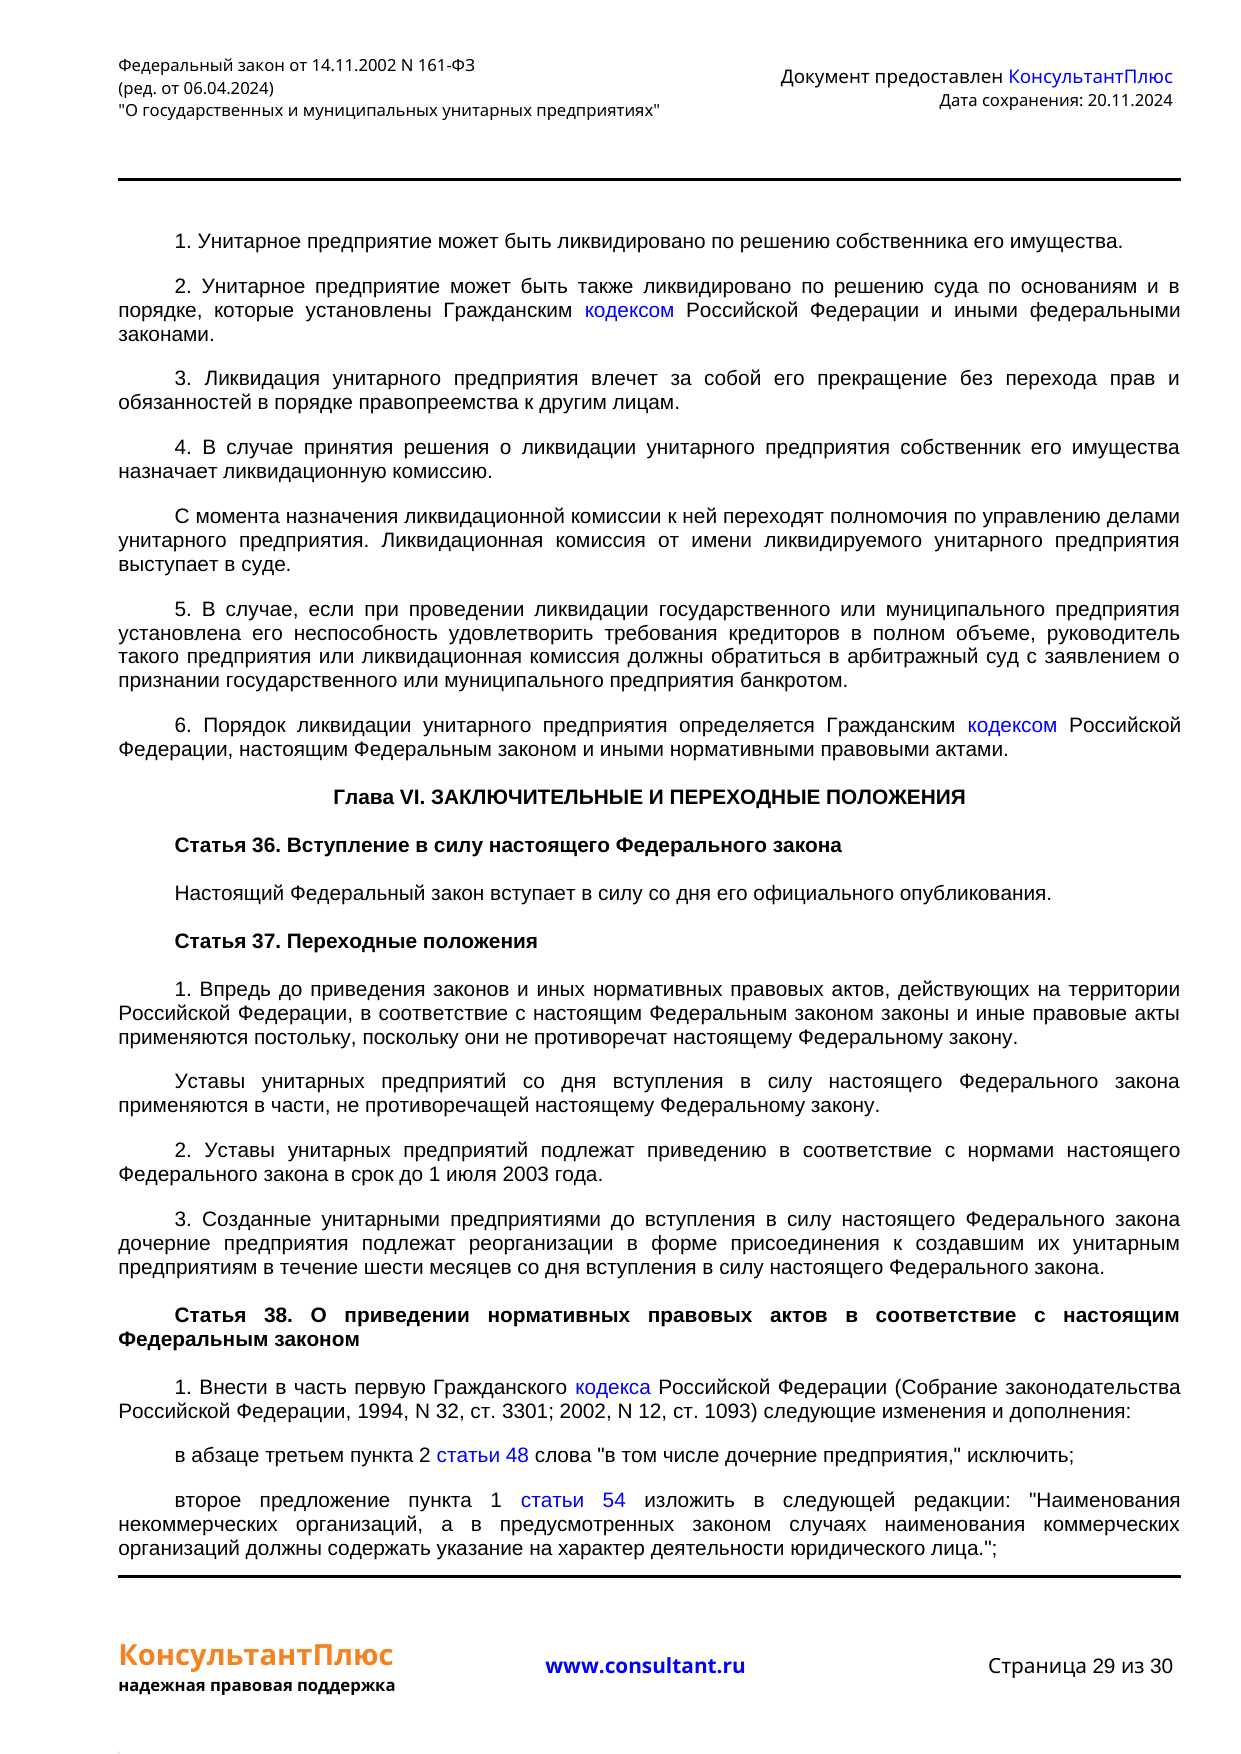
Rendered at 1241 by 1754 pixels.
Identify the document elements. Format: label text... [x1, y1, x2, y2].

text в абзаце третьем пункта 2 статьи 48 слова "в том числе дочерние предприятия," исключить; [118, 1443, 1181, 1467]
text Настоящий Федеральный закон вступает в силу со дня его официального опубликования. [118, 881, 1181, 905]
text 1. Унитарное предприятие может быть ликвидировано по решению собственника его имущества. [118, 229, 1181, 253]
text 5. В случае, если при проведении ликвидации государственного или муниципального предприятия установлена его неспособность удовлетворить требования кредиторов в полном объеме, руководитель такого предприятия или ликвидационная комиссия должны обратиться в арбитражный суд с заявлением о признании государственного или муниципального предприятия банкротом. [118, 596, 1181, 692]
text 3. Ликвидация унитарного предприятия влечет за собой его прекращение без перехода прав и обязанностей в порядке правопреемства к другим лицам. [118, 366, 1181, 414]
text 1. Внести в часть первую Гражданского кодекса Российской Федерации (Собрание законодательства Российской Федерации, 1994, N 32, ст. 3301; 2002, N 12, ст. 1093) следующие изменения и дополнения: [118, 1374, 1181, 1422]
text Уставы унитарных предприятий со дня вступления в силу настоящего Федерального закона применяются в части, не противоречащей настоящему Федеральному закону. [118, 1069, 1181, 1117]
text 6. Порядок ликвидации унитарного предприятия определяется Гражданским кодексом Российской Федерации, настоящим Федеральным законом и иными нормативными правовыми актами. [118, 713, 1181, 761]
text 2. Унитарное предприятие может быть также ликвидировано по решению суда по основаниям и в порядке, которые установлены Гражданским кодексом Российской Федерации и иными федеральными законами. [118, 273, 1181, 345]
text второе предложение пункта 1 статьи 54 изложить в следующей редакции: "Наименования некоммерческих организаций, а в предусмотренных законом случаях наименования коммерческих организаций должны содержать указание на характер деятельности юридического лица."; [118, 1488, 1181, 1560]
title Статья 37. Переходные положения [118, 929, 1181, 953]
text 1. Впредь до приведения законов и иных нормативных правовых актов, действующих на территории Российской Федерации, в соответствие с настоящим Федеральным законом законы и иные правовые акты применяются постольку, поскольку они не противоречат настоящему Федеральному закону. [118, 977, 1181, 1048]
title Глава VI. ЗАКЛЮЧИТЕЛЬНЫЕ И ПЕРЕХОДНЫЕ ПОЛОЖЕНИЯ [118, 785, 1181, 809]
text С момента назначения ликвидационной комиссии к ней переходят полномочия по управлению делами унитарного предприятия. Ликвидационная комиссия от имени ликвидируемого унитарного предприятия выступает в суде. [118, 504, 1181, 576]
text 3. Созданные унитарными предприятиями до вступления в силу настоящего Федерального закона дочерние предприятия подлежат реорганизации в форме присоединения к создавшим их унитарным предприятиям в течение шести месяцев со дня вступления в силу настоящего Федерального закона. [118, 1207, 1181, 1279]
text 2. Уставы унитарных предприятий подлежат приведению в соответствие с нормами настоящего Федерального закона в срок до 1 июля 2003 года. [118, 1138, 1181, 1186]
text 4. В случае принятия решения о ликвидации унитарного предприятия собственник его имущества назначает ликвидационную комиссию. [118, 435, 1181, 483]
title Статья 36. Вступление в силу настоящего Федерального закона [118, 833, 1181, 857]
title Статья 38. О приведении нормативных правовых актов в соответствие с настоящим Федеральным законом [118, 1303, 1181, 1351]
